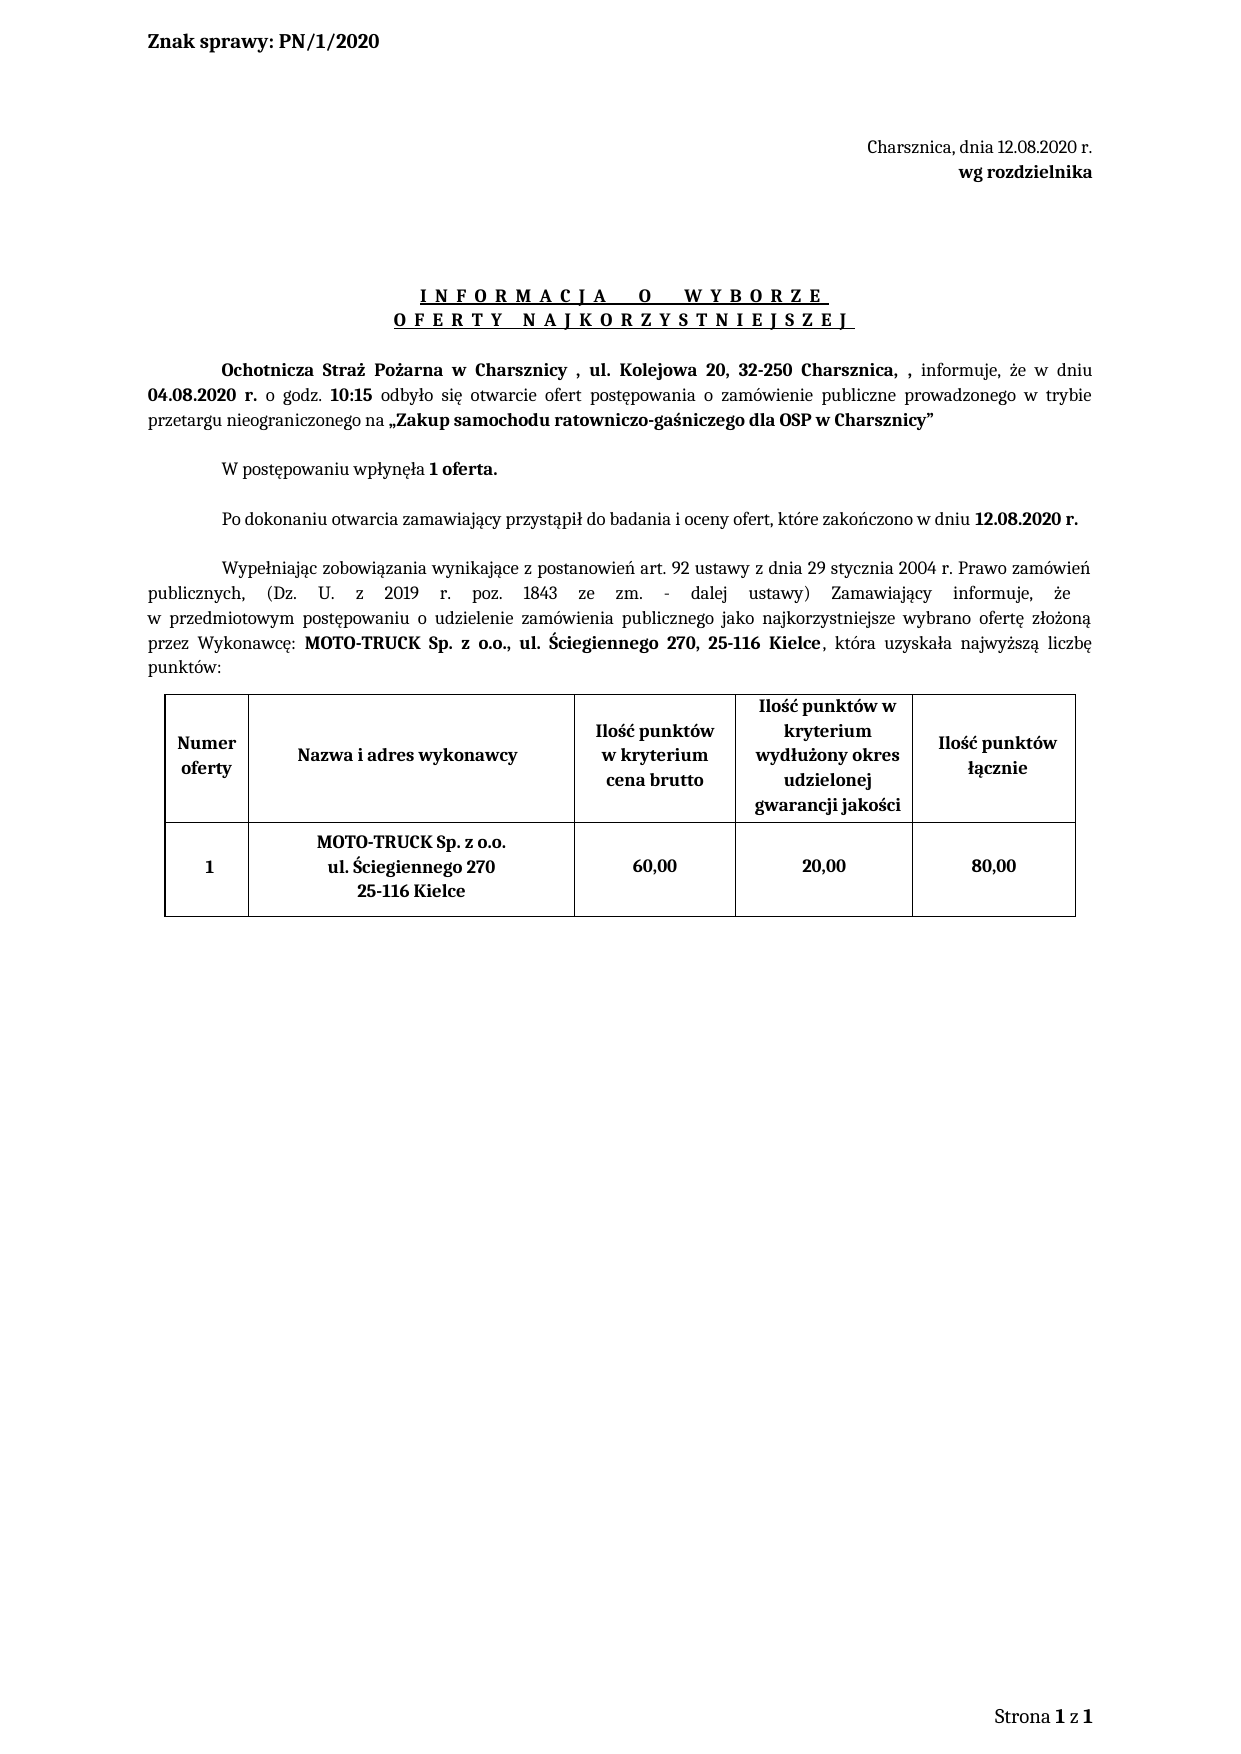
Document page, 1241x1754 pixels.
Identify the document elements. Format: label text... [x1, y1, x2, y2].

text Wypełniając zobowiązania wynikające z postanowień art. 92 ustawy z dnia 29 stycznia 2004 r. Prawo zamówień publicznych, (Dz. U. z 2019 r. poz. 1843 ze zm. - dalej ustawy) Zamawiający informuje, że w przedmiotowym postępowaniu o udzielenie zamówienia publicznego jako najkorzystniejsze wybrano ofertę złożoną przez Wykonawcę: MOTO-TRUCK Sp. z o.o., ul. Ściegiennego 270, 25-116 Kielce, która uzyskała najwyższą liczbę punktów: [148, 558, 1092, 679]
table_header Numer oferty [166, 695, 248, 822]
text INFORMACJA O WYBORZE [148, 285, 1092, 307]
table_header Ilość punktów w kryterium cena brutto [575, 695, 735, 822]
table_cell MOTO-TRUCK Sp. z o.o. ul. Ściegiennego 270 25-116 Kielce [249, 823, 574, 916]
table_cell 80,00 [913, 823, 1075, 916]
title Po dokonaniu otwarcia zamawiający przystąpił do badania i oceny ofert, które zakończono w dniu 12.08.2020 r. [148, 508, 1092, 530]
text wg rozdzielnika [148, 161, 1092, 183]
table_cell 60,00 [575, 823, 735, 916]
table_cell 1 [166, 823, 248, 916]
table_header Ilość punktów łącznie [913, 695, 1075, 822]
table_header Ilość punktów w kryterium wydłużony okres udzielonej gwarancji jakości [736, 695, 912, 822]
table_cell 20,00 [736, 823, 912, 916]
text W postępowaniu wpłynęła 1 oferta. [148, 459, 1092, 480]
table_header Nazwa i adres wykonawcy [249, 695, 574, 822]
text Ochotnicza Straż Pożarna w Charsznicy , ul. Kolejowa 20, 32-250 Charsznica, , informuje, że w dniu 04.08.2020 r. o godz. 10:15 odbyło się otwarcie ofert postępowania o zamówienie publiczne prowadzonego w trybie przetargu nieograniczonego na „Zakup samochodu ratowniczo-gaśniczego dla OSP w Charsznicy” [148, 359, 1092, 431]
text OFERTY NAJKORZYSTNIEJSZEJ [148, 310, 1092, 332]
text Charsznica, dnia 12.08.2020 r. [148, 136, 1092, 158]
